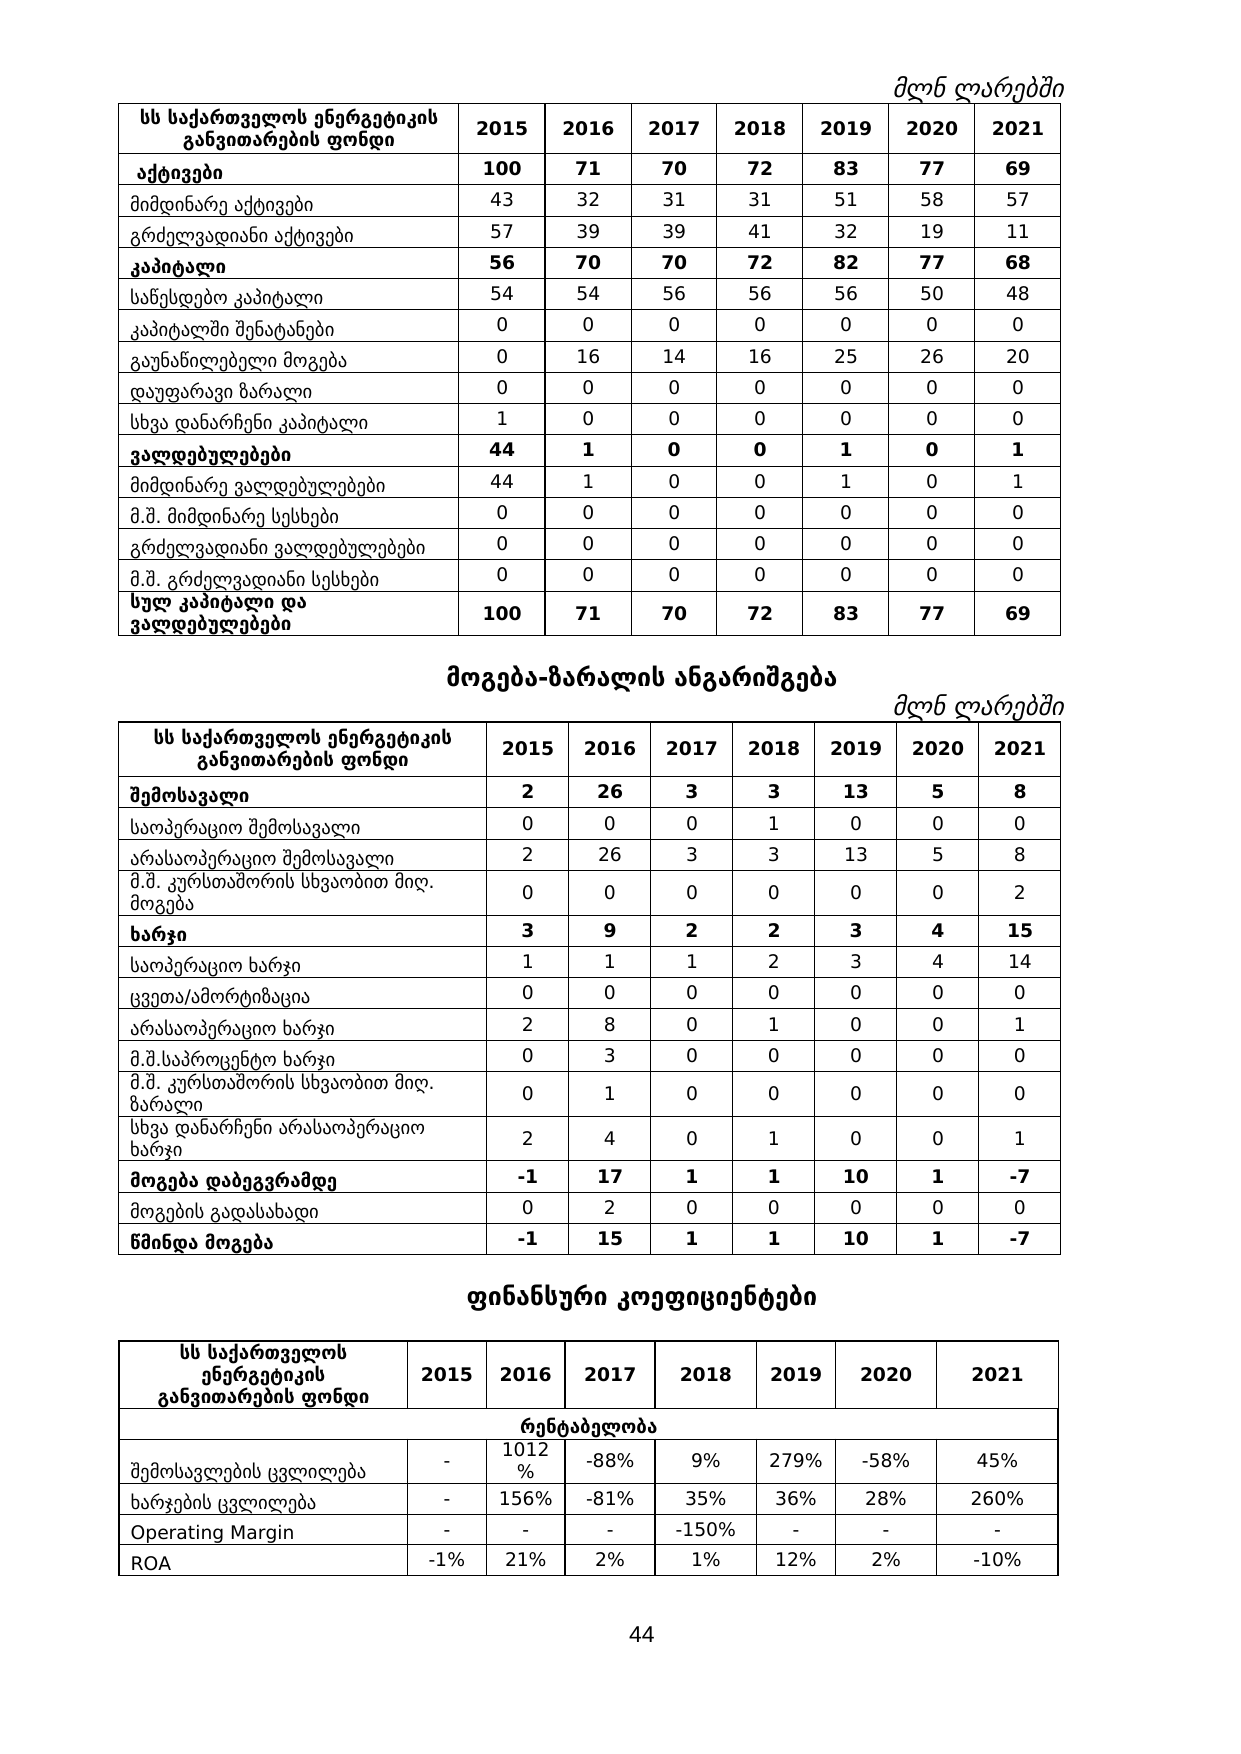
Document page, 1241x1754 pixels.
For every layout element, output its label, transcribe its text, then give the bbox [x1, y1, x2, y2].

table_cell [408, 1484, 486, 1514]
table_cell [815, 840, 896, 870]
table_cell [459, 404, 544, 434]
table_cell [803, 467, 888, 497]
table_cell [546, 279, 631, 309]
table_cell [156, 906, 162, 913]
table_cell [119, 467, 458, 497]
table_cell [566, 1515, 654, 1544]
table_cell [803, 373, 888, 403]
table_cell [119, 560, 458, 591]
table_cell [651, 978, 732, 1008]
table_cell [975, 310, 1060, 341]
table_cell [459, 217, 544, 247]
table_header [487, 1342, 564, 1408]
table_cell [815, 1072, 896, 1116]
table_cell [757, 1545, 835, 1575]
text მლნ ლარებში [718, 74, 1165, 103]
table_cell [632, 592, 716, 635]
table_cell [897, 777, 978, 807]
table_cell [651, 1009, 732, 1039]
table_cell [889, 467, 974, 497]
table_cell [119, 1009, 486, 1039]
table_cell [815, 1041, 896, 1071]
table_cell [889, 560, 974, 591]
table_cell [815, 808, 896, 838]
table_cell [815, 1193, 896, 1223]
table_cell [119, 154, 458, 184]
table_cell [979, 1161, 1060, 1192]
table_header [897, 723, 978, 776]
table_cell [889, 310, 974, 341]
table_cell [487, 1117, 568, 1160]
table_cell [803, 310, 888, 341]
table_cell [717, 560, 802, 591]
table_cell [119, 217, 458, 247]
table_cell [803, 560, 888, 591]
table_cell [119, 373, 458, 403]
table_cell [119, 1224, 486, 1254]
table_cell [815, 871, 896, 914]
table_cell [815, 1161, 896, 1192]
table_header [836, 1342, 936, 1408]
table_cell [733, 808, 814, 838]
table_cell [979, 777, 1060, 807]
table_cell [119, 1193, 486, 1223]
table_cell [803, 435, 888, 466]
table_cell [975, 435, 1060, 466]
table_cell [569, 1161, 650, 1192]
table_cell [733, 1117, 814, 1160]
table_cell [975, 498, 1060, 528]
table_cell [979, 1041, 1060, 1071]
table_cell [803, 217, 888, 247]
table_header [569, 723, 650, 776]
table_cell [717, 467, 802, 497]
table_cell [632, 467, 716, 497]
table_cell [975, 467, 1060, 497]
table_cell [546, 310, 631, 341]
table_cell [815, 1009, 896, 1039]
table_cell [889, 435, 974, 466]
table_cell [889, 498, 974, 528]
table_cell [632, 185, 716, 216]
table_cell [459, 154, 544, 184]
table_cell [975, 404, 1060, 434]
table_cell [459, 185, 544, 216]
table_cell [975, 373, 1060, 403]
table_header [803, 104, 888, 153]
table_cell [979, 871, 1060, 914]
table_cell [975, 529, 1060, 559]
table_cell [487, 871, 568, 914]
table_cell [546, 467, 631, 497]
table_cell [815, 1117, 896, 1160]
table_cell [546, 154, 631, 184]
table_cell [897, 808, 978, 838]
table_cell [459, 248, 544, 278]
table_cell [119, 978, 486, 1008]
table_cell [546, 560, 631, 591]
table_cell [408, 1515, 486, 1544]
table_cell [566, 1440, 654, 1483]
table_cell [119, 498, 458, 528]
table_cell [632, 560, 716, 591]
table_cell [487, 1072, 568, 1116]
text ფინანსური კოეფიციენტები [118, 1282, 1165, 1311]
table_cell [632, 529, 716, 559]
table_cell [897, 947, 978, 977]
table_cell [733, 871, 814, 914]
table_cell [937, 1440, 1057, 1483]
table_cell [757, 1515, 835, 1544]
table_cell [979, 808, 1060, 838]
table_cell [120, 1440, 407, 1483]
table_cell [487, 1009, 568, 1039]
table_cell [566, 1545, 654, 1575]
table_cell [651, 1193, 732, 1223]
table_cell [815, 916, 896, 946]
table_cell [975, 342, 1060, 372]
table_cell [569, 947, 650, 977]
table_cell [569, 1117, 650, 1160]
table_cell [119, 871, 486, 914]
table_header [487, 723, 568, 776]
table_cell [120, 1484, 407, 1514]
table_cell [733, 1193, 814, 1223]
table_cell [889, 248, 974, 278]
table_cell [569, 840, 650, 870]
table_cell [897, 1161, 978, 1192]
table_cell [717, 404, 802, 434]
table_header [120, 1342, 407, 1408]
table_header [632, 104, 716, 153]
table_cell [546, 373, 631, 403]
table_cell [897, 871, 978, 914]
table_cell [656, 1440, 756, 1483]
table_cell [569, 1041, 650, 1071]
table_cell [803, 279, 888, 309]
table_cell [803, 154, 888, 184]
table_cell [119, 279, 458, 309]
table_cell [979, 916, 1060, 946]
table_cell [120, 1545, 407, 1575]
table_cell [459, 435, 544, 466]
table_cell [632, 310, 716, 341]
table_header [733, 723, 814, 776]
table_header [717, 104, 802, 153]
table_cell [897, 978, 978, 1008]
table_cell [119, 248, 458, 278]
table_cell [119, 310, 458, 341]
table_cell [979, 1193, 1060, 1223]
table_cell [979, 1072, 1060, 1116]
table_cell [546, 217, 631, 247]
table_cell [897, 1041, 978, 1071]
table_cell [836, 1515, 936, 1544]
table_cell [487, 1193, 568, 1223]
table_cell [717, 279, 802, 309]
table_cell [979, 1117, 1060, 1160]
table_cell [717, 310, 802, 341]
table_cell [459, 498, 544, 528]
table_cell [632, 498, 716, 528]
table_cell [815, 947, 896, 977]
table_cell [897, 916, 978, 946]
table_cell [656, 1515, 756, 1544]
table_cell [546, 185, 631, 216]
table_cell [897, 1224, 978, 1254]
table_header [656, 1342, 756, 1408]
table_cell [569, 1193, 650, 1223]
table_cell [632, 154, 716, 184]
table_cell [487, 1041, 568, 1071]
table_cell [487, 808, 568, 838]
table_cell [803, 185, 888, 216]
text მოგება-ზარალის ანგარიშგება [118, 663, 1165, 692]
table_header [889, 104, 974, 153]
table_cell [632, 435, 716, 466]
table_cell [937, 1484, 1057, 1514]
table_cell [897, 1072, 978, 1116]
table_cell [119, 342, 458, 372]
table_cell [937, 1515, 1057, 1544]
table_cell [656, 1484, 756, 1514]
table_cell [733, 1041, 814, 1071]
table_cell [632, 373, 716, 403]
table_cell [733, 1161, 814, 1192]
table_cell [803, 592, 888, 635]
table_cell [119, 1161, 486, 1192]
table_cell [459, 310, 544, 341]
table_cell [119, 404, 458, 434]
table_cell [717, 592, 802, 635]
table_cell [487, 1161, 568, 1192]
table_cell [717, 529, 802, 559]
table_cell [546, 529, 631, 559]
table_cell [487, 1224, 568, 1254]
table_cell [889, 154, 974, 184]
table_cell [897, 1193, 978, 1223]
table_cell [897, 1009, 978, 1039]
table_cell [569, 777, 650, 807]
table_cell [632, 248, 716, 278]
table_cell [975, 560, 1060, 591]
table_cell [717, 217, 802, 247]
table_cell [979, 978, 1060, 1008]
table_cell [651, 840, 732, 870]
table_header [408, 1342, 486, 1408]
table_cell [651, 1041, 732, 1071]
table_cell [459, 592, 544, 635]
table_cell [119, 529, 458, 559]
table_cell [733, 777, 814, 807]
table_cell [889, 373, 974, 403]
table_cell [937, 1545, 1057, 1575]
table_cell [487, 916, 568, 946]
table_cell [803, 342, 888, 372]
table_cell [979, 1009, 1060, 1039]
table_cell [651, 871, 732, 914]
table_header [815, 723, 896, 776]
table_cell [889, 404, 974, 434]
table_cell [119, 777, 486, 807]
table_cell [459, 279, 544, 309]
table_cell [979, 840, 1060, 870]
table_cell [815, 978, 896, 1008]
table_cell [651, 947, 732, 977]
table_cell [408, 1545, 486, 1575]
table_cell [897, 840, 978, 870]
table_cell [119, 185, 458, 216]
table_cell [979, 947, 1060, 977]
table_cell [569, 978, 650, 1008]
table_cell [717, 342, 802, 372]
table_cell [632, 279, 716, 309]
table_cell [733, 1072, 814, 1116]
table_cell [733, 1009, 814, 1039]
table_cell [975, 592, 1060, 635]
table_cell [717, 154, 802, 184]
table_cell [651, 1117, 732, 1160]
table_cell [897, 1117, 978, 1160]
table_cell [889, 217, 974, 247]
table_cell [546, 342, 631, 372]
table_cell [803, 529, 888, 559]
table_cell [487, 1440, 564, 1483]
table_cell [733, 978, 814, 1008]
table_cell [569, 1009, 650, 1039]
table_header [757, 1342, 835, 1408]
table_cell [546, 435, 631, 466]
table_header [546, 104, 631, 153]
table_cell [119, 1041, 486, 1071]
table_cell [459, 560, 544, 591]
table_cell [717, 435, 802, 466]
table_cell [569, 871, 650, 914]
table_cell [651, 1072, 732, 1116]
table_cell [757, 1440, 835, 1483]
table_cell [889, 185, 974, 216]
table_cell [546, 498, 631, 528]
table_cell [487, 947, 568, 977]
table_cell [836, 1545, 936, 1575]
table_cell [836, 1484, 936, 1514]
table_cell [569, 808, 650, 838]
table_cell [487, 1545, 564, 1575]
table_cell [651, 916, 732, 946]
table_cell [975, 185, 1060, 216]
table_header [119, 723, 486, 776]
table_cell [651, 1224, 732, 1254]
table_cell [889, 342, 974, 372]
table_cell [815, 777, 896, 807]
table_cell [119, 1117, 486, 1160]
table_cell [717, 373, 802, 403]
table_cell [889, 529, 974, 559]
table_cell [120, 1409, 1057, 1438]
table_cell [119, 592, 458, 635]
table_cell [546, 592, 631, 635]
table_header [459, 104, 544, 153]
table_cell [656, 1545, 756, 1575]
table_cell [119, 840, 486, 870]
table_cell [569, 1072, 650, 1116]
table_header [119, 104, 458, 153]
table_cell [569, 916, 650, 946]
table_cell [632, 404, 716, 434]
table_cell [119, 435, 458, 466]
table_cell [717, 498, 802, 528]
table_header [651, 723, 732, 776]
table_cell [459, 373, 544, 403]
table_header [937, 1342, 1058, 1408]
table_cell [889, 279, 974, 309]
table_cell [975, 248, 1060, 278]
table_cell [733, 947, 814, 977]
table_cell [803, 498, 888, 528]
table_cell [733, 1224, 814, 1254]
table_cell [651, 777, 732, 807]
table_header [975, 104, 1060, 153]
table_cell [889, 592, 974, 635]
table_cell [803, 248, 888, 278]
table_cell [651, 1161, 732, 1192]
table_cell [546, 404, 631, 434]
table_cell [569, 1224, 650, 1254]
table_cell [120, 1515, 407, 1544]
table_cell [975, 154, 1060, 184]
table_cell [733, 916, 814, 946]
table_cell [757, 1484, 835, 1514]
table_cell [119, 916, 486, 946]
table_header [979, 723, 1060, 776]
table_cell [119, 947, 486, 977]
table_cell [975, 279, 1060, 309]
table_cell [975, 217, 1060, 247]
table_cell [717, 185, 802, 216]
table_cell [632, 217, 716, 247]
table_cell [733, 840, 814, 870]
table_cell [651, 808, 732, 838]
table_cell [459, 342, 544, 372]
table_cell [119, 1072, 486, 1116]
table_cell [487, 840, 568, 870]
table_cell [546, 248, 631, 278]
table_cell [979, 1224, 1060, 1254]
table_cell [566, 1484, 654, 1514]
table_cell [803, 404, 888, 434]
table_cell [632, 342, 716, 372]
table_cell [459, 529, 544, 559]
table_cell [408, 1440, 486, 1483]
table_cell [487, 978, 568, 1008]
text მლნ ლარებში [793, 692, 1165, 721]
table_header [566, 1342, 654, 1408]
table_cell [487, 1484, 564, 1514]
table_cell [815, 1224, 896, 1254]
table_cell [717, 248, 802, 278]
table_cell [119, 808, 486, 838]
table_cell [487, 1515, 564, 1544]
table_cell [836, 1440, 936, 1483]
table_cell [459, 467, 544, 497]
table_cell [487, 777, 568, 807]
